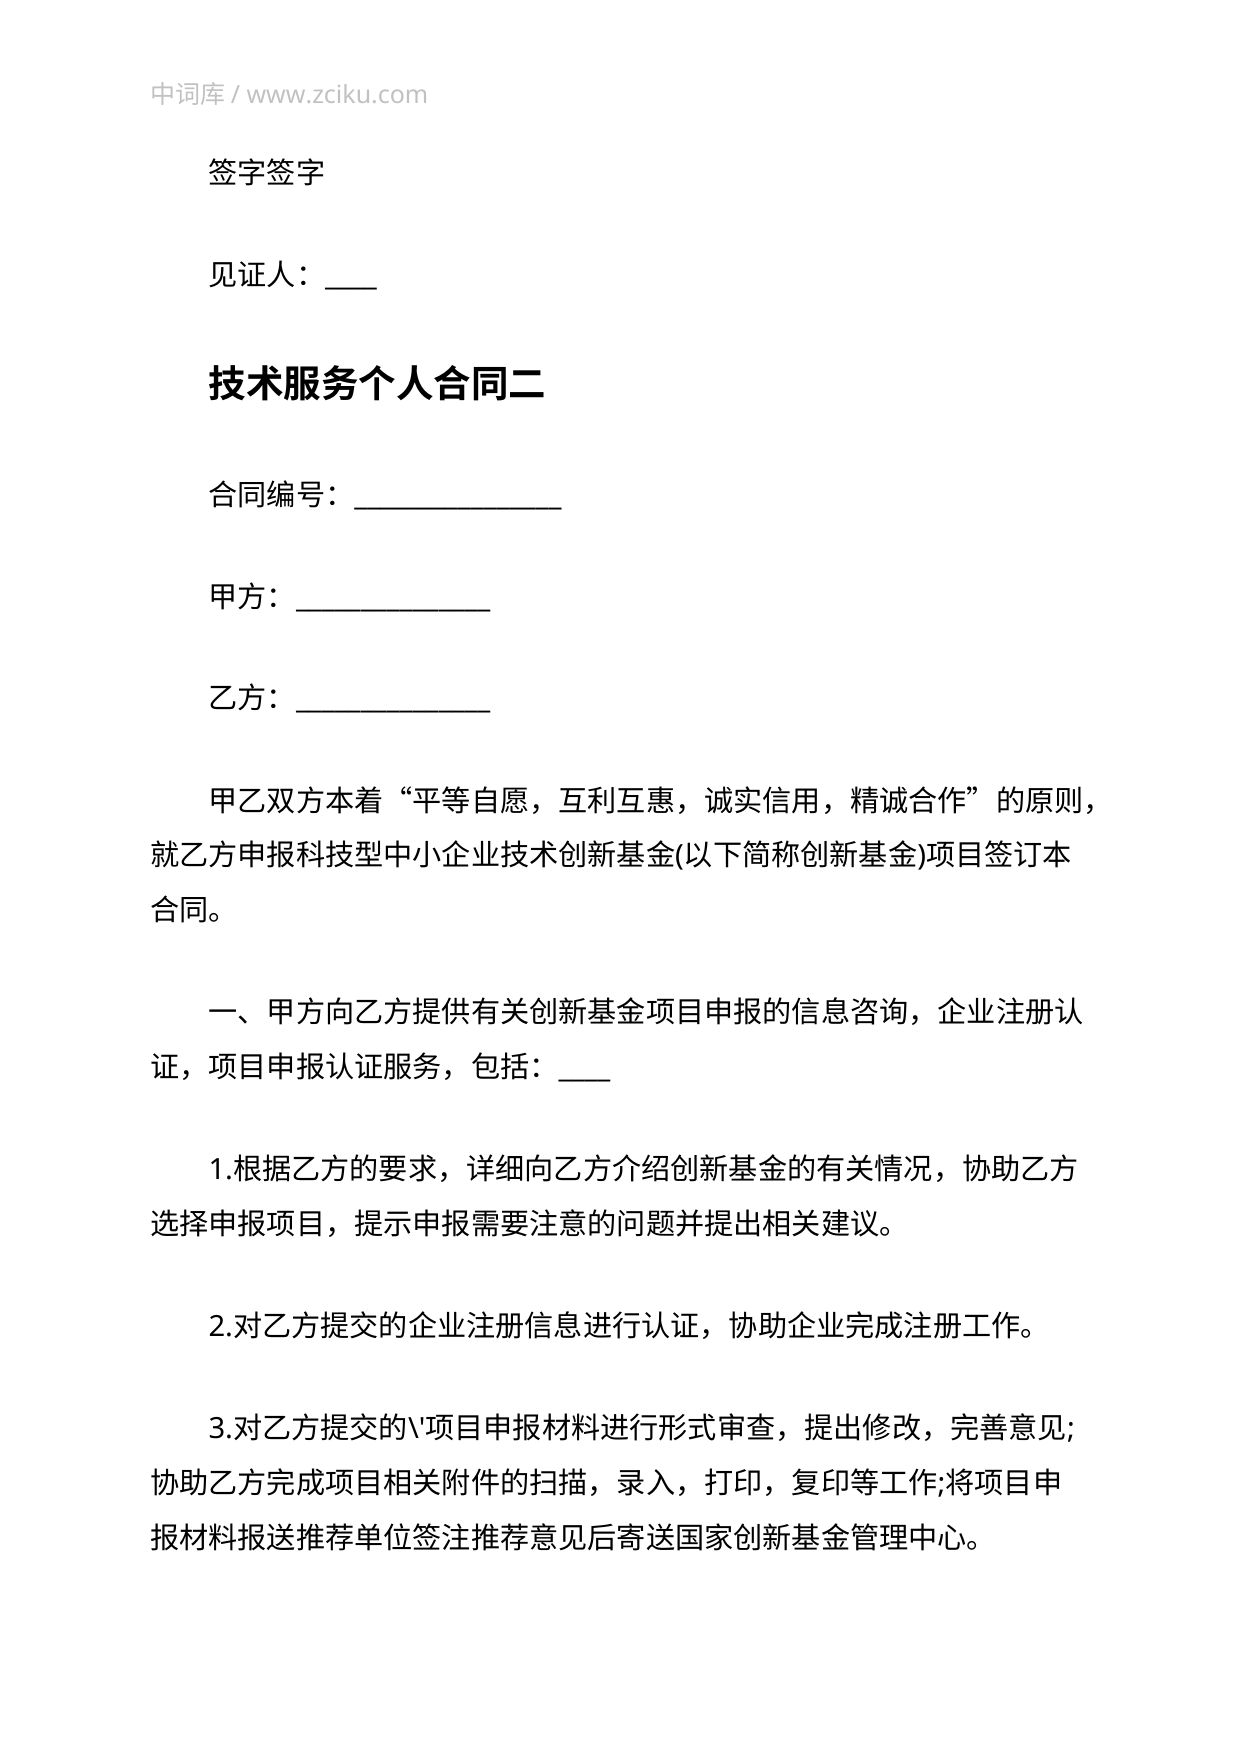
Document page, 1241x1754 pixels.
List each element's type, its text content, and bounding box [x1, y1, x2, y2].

text 3.对乙方提交的\'项目申报材料进行形式审查，提出修改，完善意见;协助乙方完成项目相关附件的扫描，录入，打印，复印等工作;将项目申报材料报送推荐单位签注推荐意见后寄送国家创新基金管理中心。 [150, 1404, 1090, 1557]
text 合同编号：________________ [150, 471, 1090, 513]
text 1.根据乙方的要求，详细向乙方介绍创新基金的有关情况，协助乙方选择申报项目，提示申报需要注意的问题并提出相关建议。 [150, 1146, 1090, 1243]
text 2.对乙方提交的企业注册信息进行认证，协助企业完成注册工作。 [150, 1302, 1090, 1345]
text 乙方：_______________ [150, 675, 1090, 717]
text 签字签字 [150, 150, 1090, 192]
text 一、甲方向乙方提供有关创新基金项目申报的信息咨询，企业注册认证，项目申报认证服务，包括：____ [150, 989, 1090, 1086]
text 甲方：_______________ [150, 573, 1090, 616]
text 见证人：____ [150, 252, 1090, 294]
text 甲乙双方本着“平等自愿，互利互惠，诚实信用，精诚合作”的原则，就乙方申报科技型中小企业技术创新基金(以下简称创新基金)项目签订本合同。 [150, 777, 1090, 929]
text 技术服务个人合同二 [150, 354, 1090, 408]
